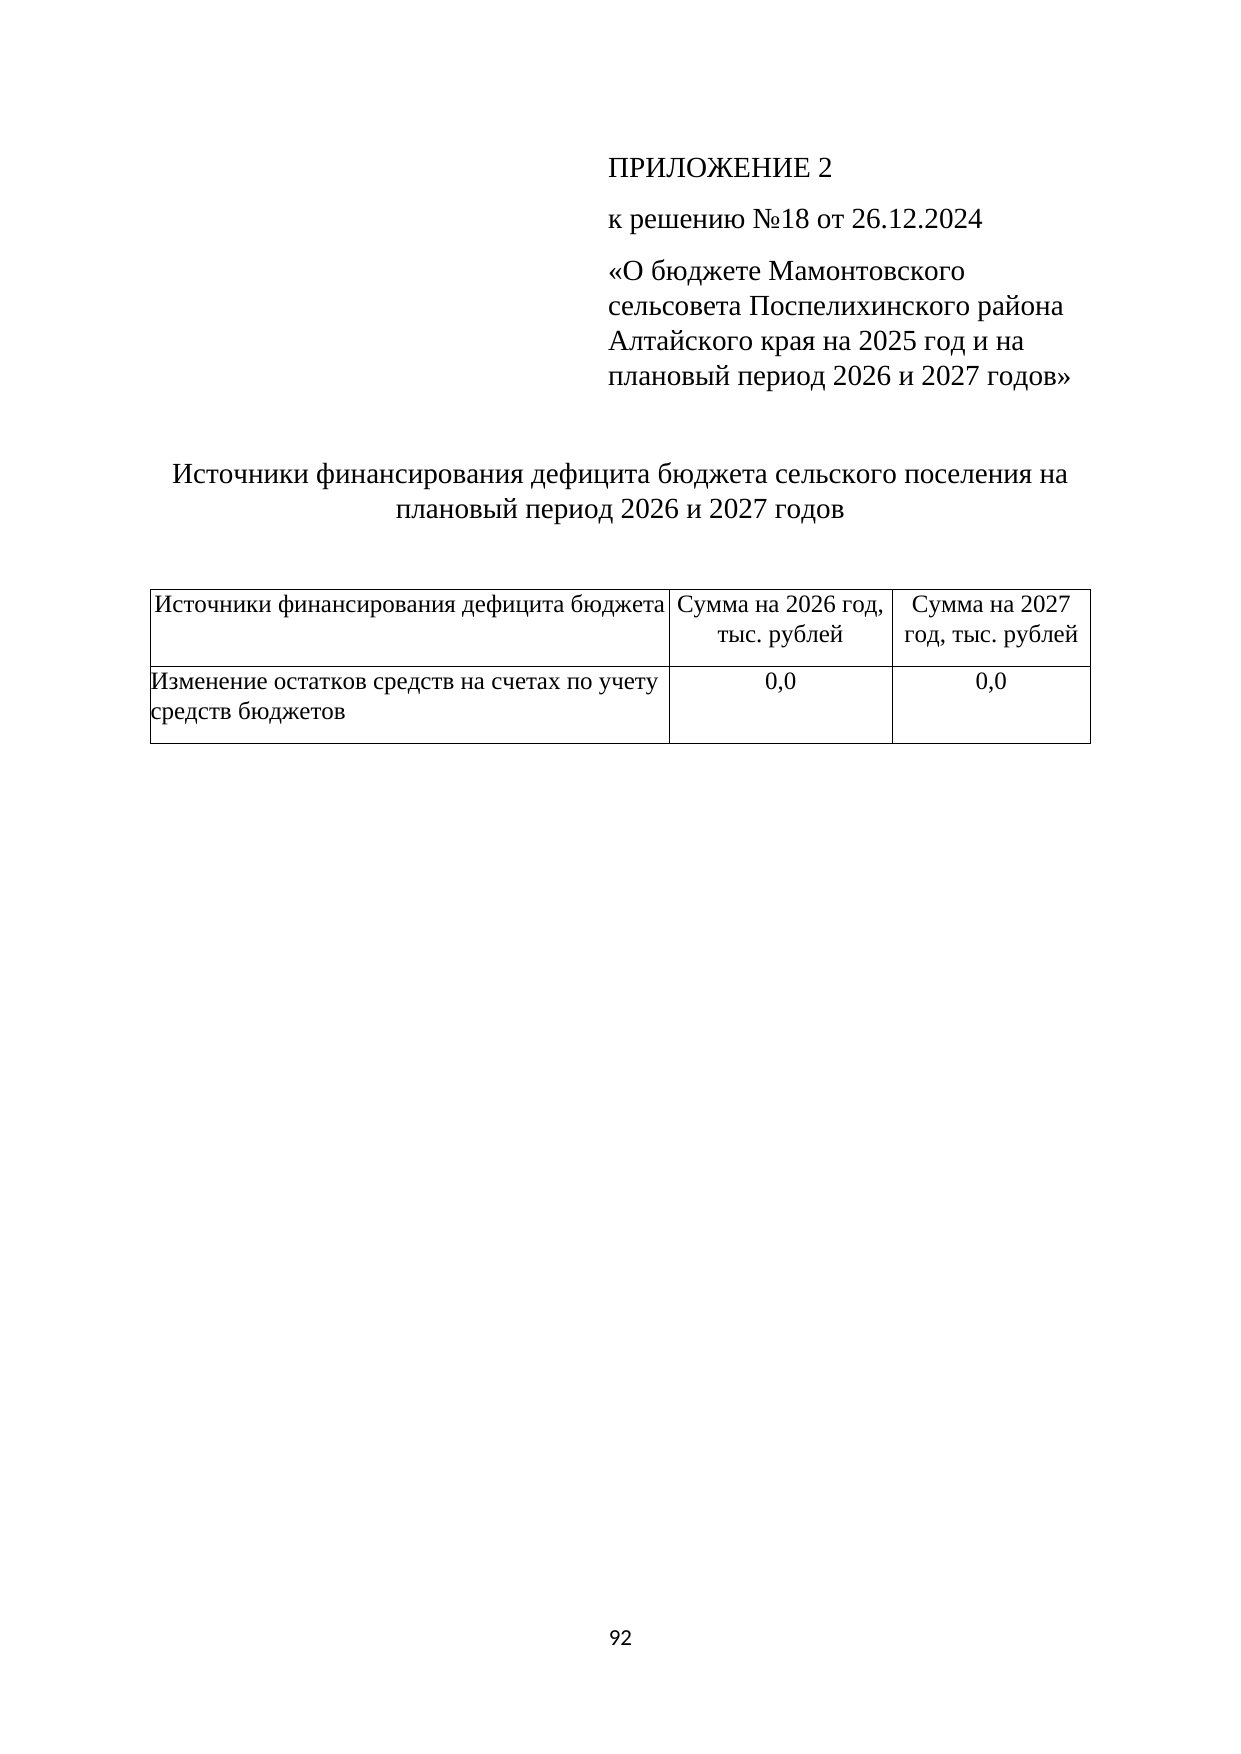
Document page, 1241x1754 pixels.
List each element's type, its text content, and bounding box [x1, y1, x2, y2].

text Источники финансирования дефицита бюджета сельского поселения на плановый период 2026 и 2027 годов [150, 456, 1090, 525]
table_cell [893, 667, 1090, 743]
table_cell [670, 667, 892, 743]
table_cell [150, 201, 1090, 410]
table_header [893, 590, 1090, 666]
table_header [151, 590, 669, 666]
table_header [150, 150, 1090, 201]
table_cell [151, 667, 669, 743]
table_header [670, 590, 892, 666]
